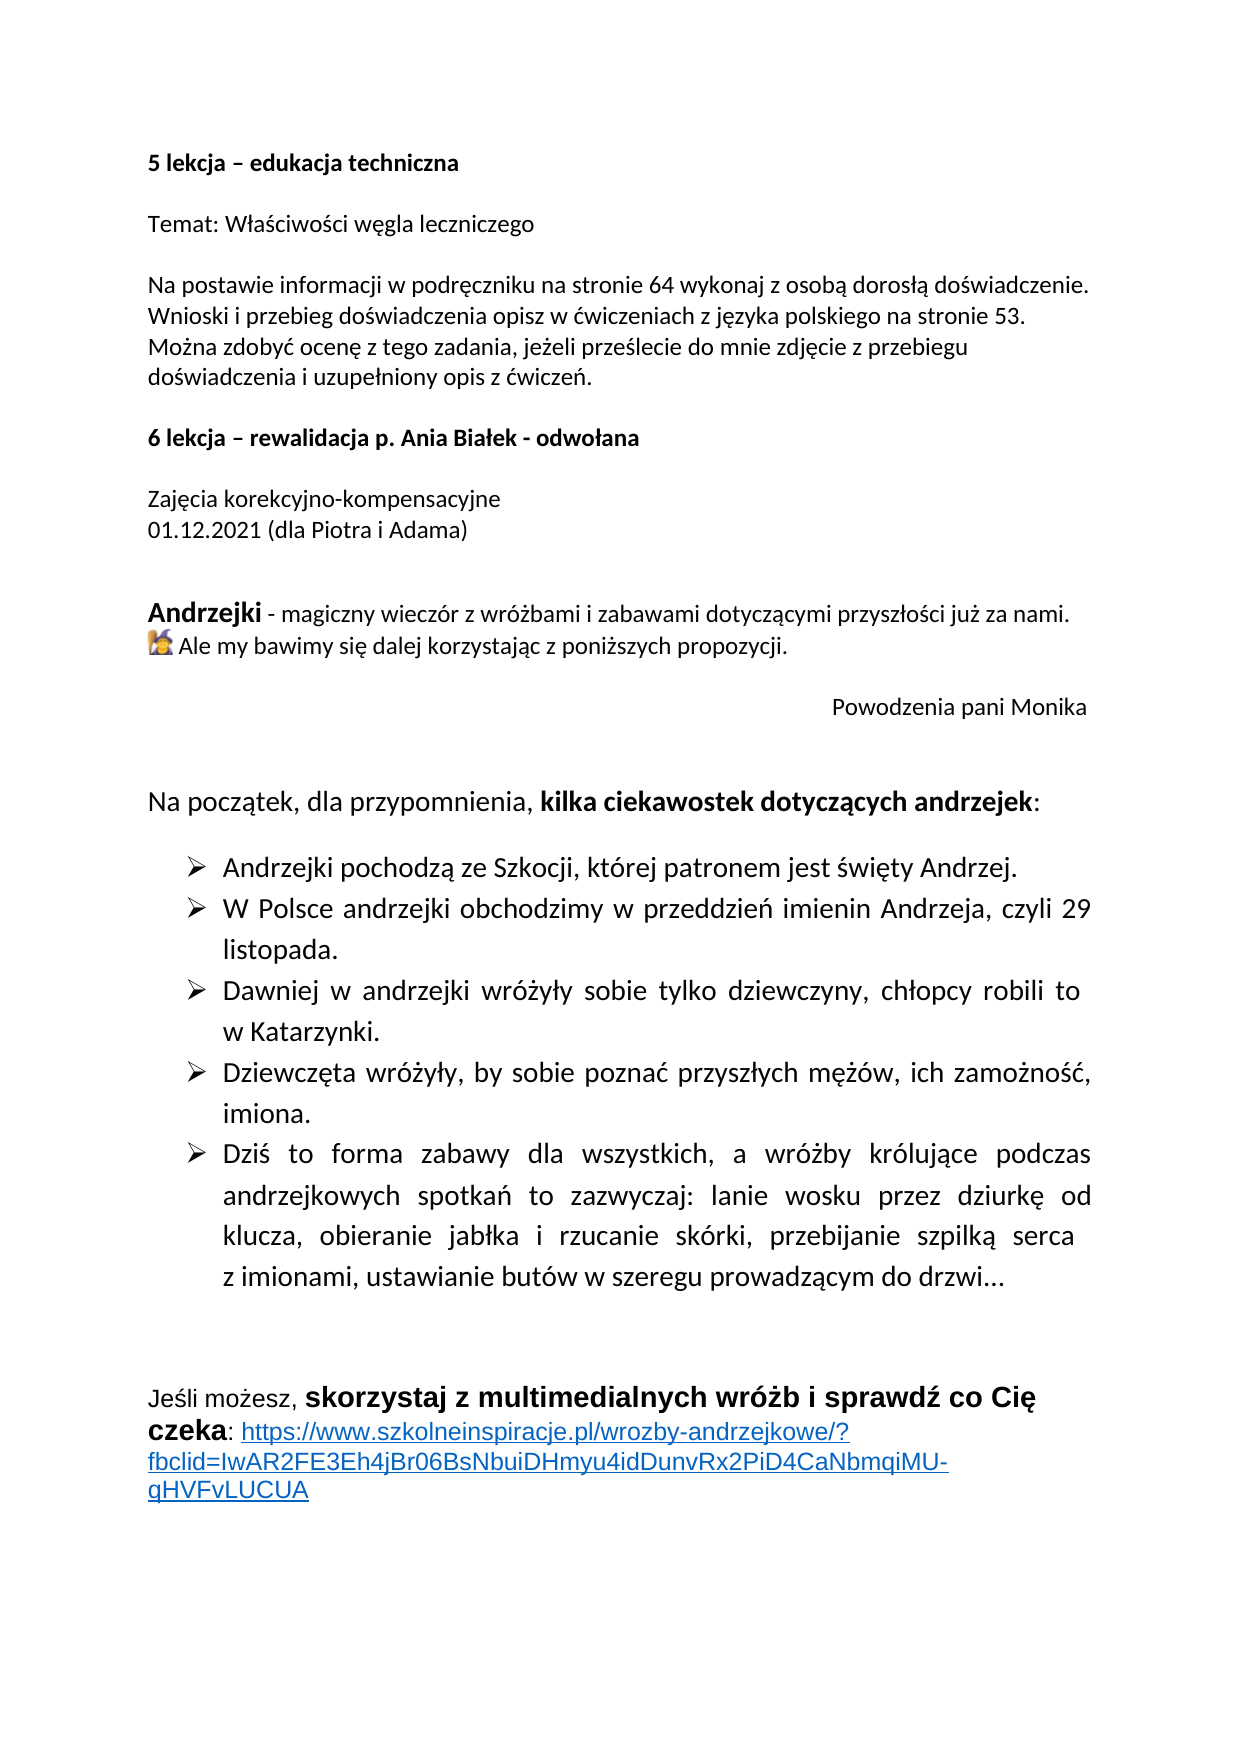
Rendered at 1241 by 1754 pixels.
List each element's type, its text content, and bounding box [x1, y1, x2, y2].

list Dawniej w andrzejki wróżyły sobie tylko dziewczyny, chłopcy robili to w Katarzynki. [185, 972, 1093, 1048]
text Powodzenia pani Monika [148, 691, 1093, 722]
text 5 lekcja – edukacja techniczna [148, 148, 1093, 178]
text Można zdobyć ocenę z tego zadania, jeżeli prześlecie do mnie zdjęcie z przebiegu doświadczenia i uzupełniony opis z ćwiczeń. [148, 331, 1093, 392]
text 6 lekcja – rewalidacja p. Ania Białek - odwołana [148, 422, 1093, 453]
text Temat: Właściwości węgla leczniczego [148, 209, 1093, 239]
text Andrzejki - magiczny wieczór z wróżbami i zabawami dotyczącymi przyszłości już za nami. Ale my bawimy się dalej korzystając z poniższych propozycji. [148, 594, 1093, 661]
text Wnioski i przebieg doświadczenia opisz w ćwiczeniach z języka polskiego na stronie 53. [148, 300, 1093, 331]
text Jeśli możesz, skorzystaj z multimedialnych wróżb i sprawdź co Cię czeka: https://www.szkolneinspiracje.pl/wrozby-andrzejkowe/?fbclid=IwAR2FE3Eh4jBr06BsNbuiDHmyu4idDunvRx2PiD4CaNbmqiMU-qHVFvLUCUA [148, 1379, 1093, 1504]
picture [147, 629, 173, 655]
list Dziś to forma zabawy dla wszystkich, a wróżby królujące podczas andrzejkowych spotkań to zazwyczaj: lanie wosku przez dziurkę od klucza, obieranie jabłka i rzucanie skórki, przebijanie szpilką serca z imionami, ustawianie butów w szeregu prowadzącym do drzwi... [185, 1136, 1093, 1294]
list Andrzejki pochodzą ze Szkocji, której patronem jest święty Andrzej. [185, 849, 1093, 885]
text Zajęcia korekcyjno-kompensacyjne 01.12.2021 (dla Piotra i Adama) [148, 483, 1093, 544]
list W Polsce andrzejki obchodzimy w przeddzień imienin Andrzeja, czyli 29 listopada. [185, 890, 1093, 967]
text Na postawie informacji w podręczniku na stronie 64 wykonaj z osobą dorosłą doświadczenie. [148, 270, 1093, 300]
list Dziewczęta wróżyły, by sobie poznać przyszłych mężów, ich zamożność, imiona. [185, 1054, 1093, 1130]
text Na początek, dla przypomnienia, kilka ciekawostek dotyczących andrzejek: [148, 783, 1093, 849]
